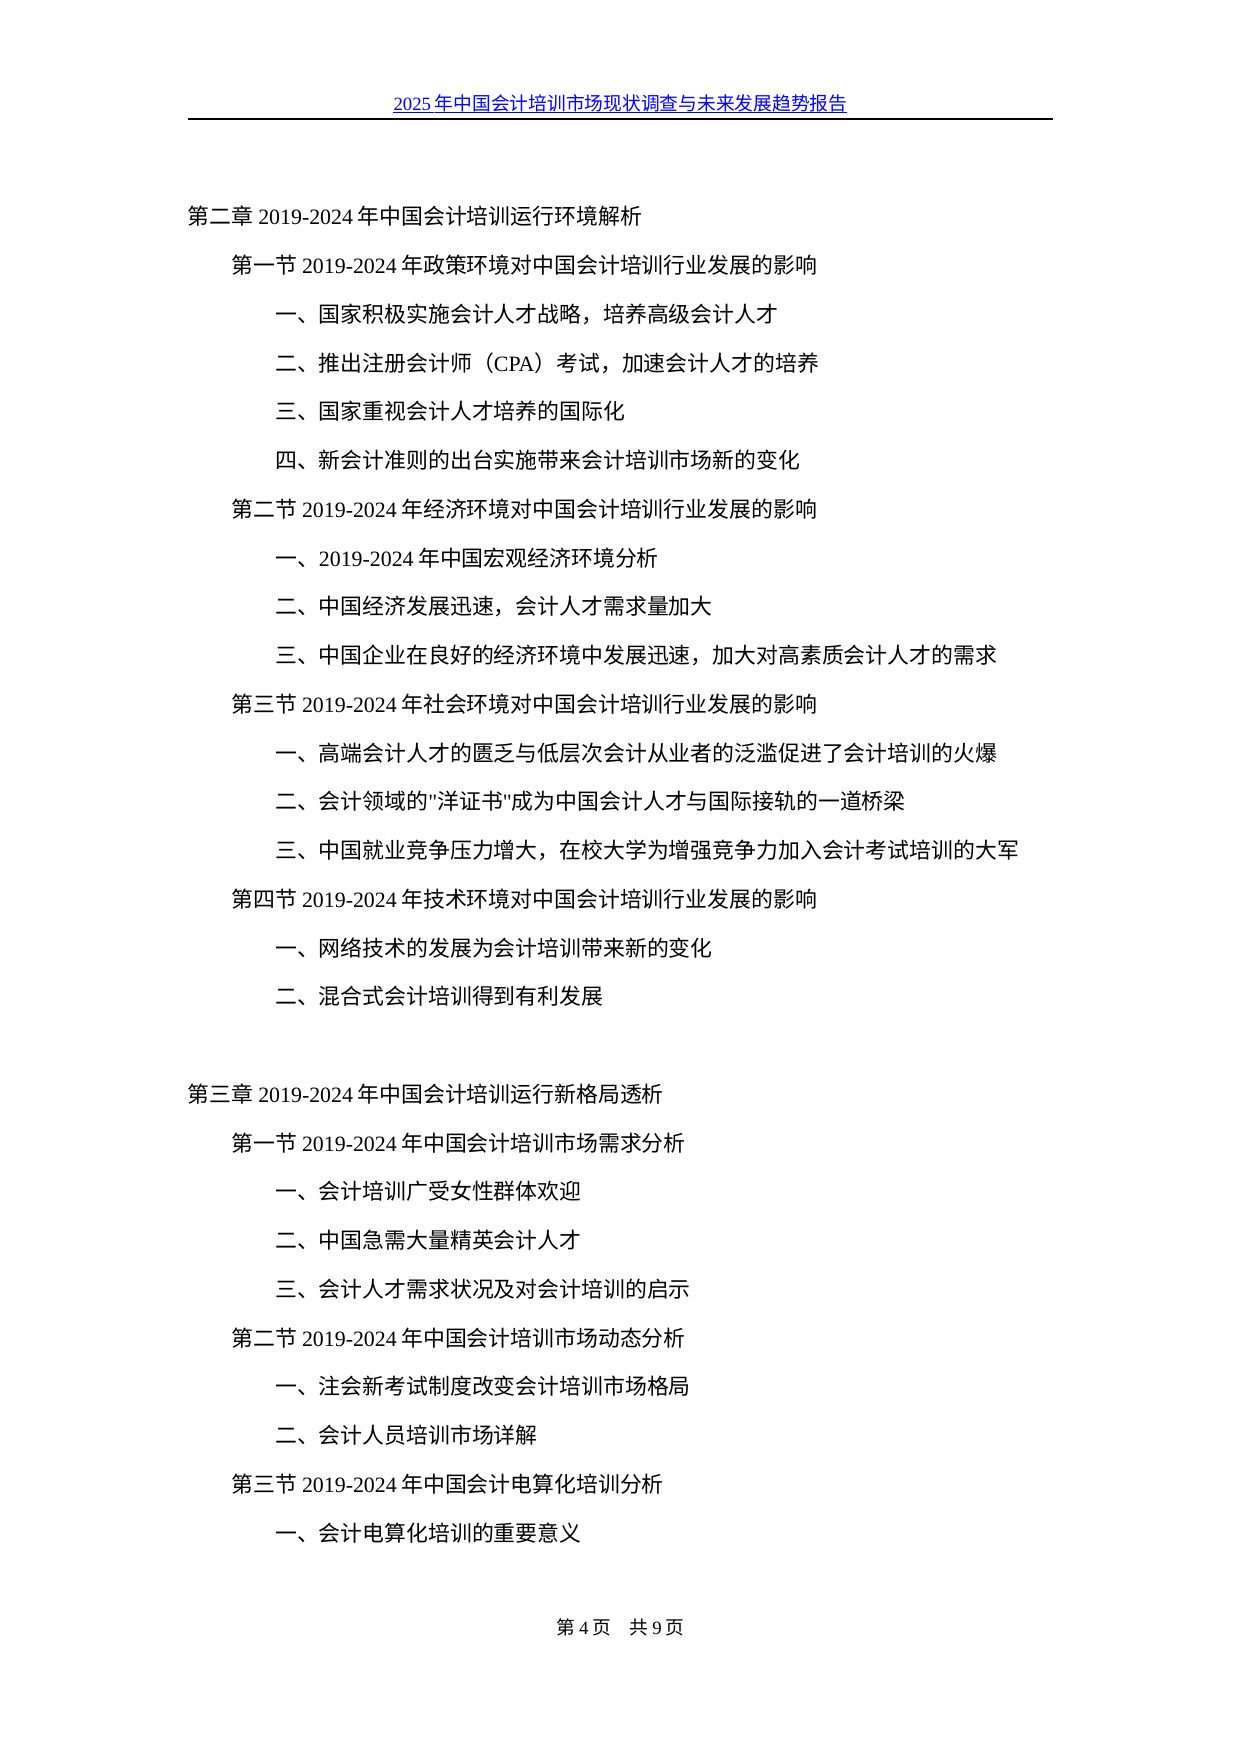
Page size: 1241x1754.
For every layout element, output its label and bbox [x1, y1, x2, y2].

text [187, 150, 1053, 1548]
